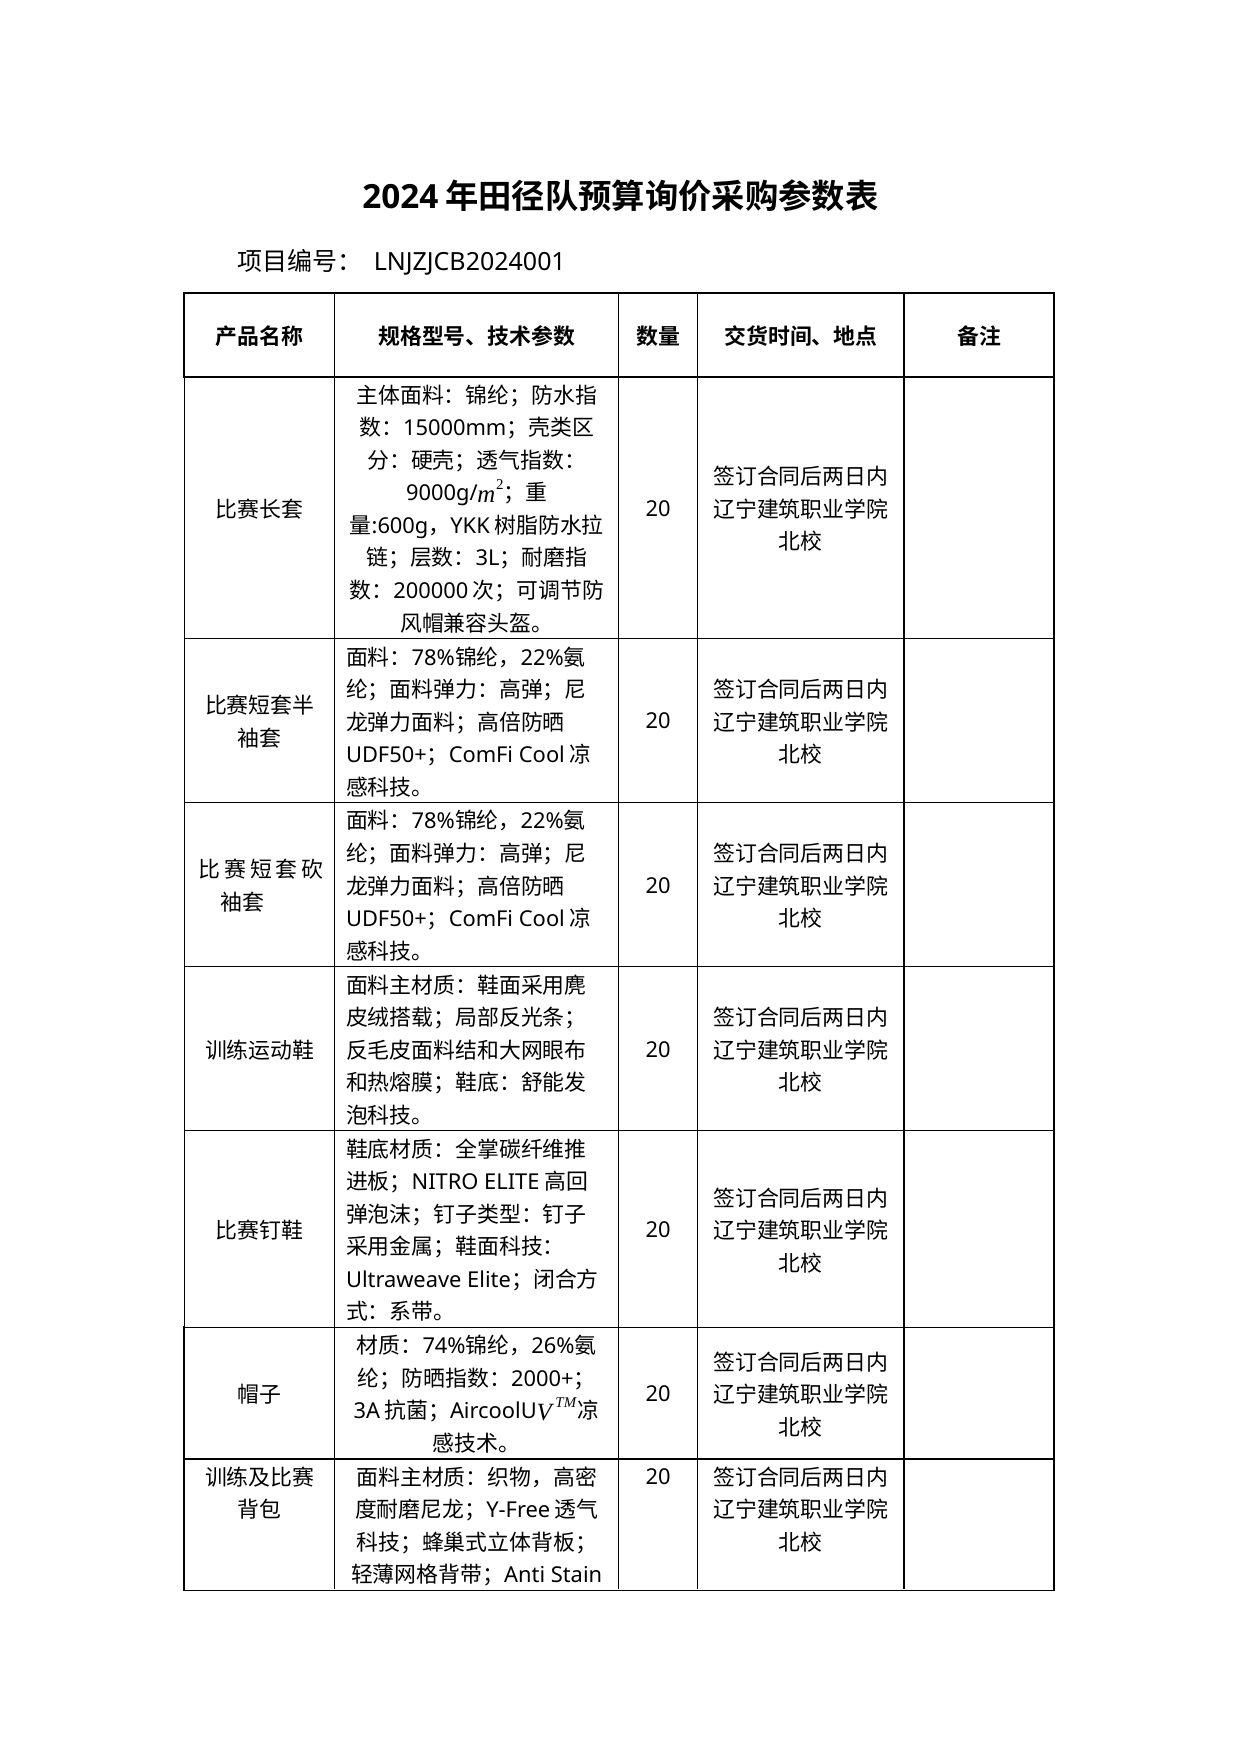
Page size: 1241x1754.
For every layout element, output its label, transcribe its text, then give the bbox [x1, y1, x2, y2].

table_cell [905, 1460, 1053, 1589]
table_cell 材质：74%锦纶，26%氨纶；防晒指数：2000+；3A抗菌；AircoolU凉感技术。 [335, 1328, 618, 1458]
table_cell 签订合同后两日内 辽宁建筑职业学院北校 [698, 967, 903, 1130]
table_cell [905, 1131, 1053, 1326]
table_cell 比赛钉鞋 [185, 1131, 334, 1326]
table_cell 签订合同后两日内 辽宁建筑职业学院北校 [698, 1460, 903, 1589]
table_cell [905, 803, 1053, 966]
table_cell 比赛长套 [185, 378, 334, 638]
table_cell 签订合同后两日内 辽宁建筑职业学院北校 [698, 378, 903, 638]
table_cell 比赛短套砍袖套 [185, 803, 334, 966]
table_cell 签订合同后两日内 辽宁建筑职业学院北校 [698, 803, 903, 966]
table_cell 帽子 [185, 1328, 334, 1458]
table_cell 签订合同后两日内 辽宁建筑职业学院北校 [698, 1131, 903, 1326]
table_cell 签订合同后两日内 辽宁建筑职业学院北校 [698, 1328, 903, 1458]
text 项目编号： LNJZJCB2024001 [187, 227, 1053, 292]
table_header 备注 [905, 294, 1053, 376]
table_cell 20 [619, 1460, 697, 1589]
table_cell 面料：78%锦纶，22%氨纶；面料弹力：高弹；尼龙弹力面料；高倍防晒UDF50+；ComFi Cool凉感科技。 [335, 803, 618, 966]
table_cell 20 [619, 1131, 697, 1326]
table_cell 训练及比赛背包 [185, 1460, 334, 1589]
table_header 数量 [619, 294, 697, 376]
table_cell 20 [619, 378, 697, 638]
table_cell [905, 967, 1053, 1130]
table_cell 面料主材质：鞋面采用麂皮绒搭载；局部反光条；反毛皮面料结和大网眼布和热熔膜；鞋底：舒能发泡科技。 [335, 967, 618, 1130]
table_cell [905, 639, 1053, 802]
table_cell 主体面料：锦纶；防水指数：15000mm；壳类区分：硬壳；透气指数：9000g/；重量:600g，YKK树脂防水拉链；层数：3L；耐磨指数：200000次；可调节防风帽兼容头盔。 [335, 378, 618, 638]
text 2024年田径队预算询价采购参数表 [187, 162, 1053, 227]
table_header 交货时间、地点 [698, 294, 903, 376]
table_cell 训练运动鞋 [185, 967, 334, 1130]
table_header 产品名称 [185, 294, 334, 376]
table_header 规格型号、技术参数 [335, 294, 618, 376]
table_cell 20 [619, 803, 697, 966]
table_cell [335, 1460, 618, 1589]
table_cell 20 [619, 639, 697, 802]
table_cell [905, 378, 1053, 638]
table_cell 签订合同后两日内 辽宁建筑职业学院北校 [698, 639, 903, 802]
table_cell 鞋底材质：全掌碳纤维推进板；NITRO ELITE高回弹泡沫；钉子类型：钉子采用金属；鞋面科技：Ultraweave Elite；闭合方式：系带。 [335, 1131, 618, 1326]
table_cell 20 [619, 967, 697, 1130]
table_cell [905, 1328, 1053, 1458]
table_cell 20 [619, 1328, 697, 1458]
table_cell 面料：78%锦纶，22%氨纶；面料弹力：高弹；尼龙弹力面料；高倍防晒UDF50+；ComFi Cool凉感科技。 [335, 639, 618, 802]
table_cell 比赛短套半袖套 [185, 639, 334, 802]
